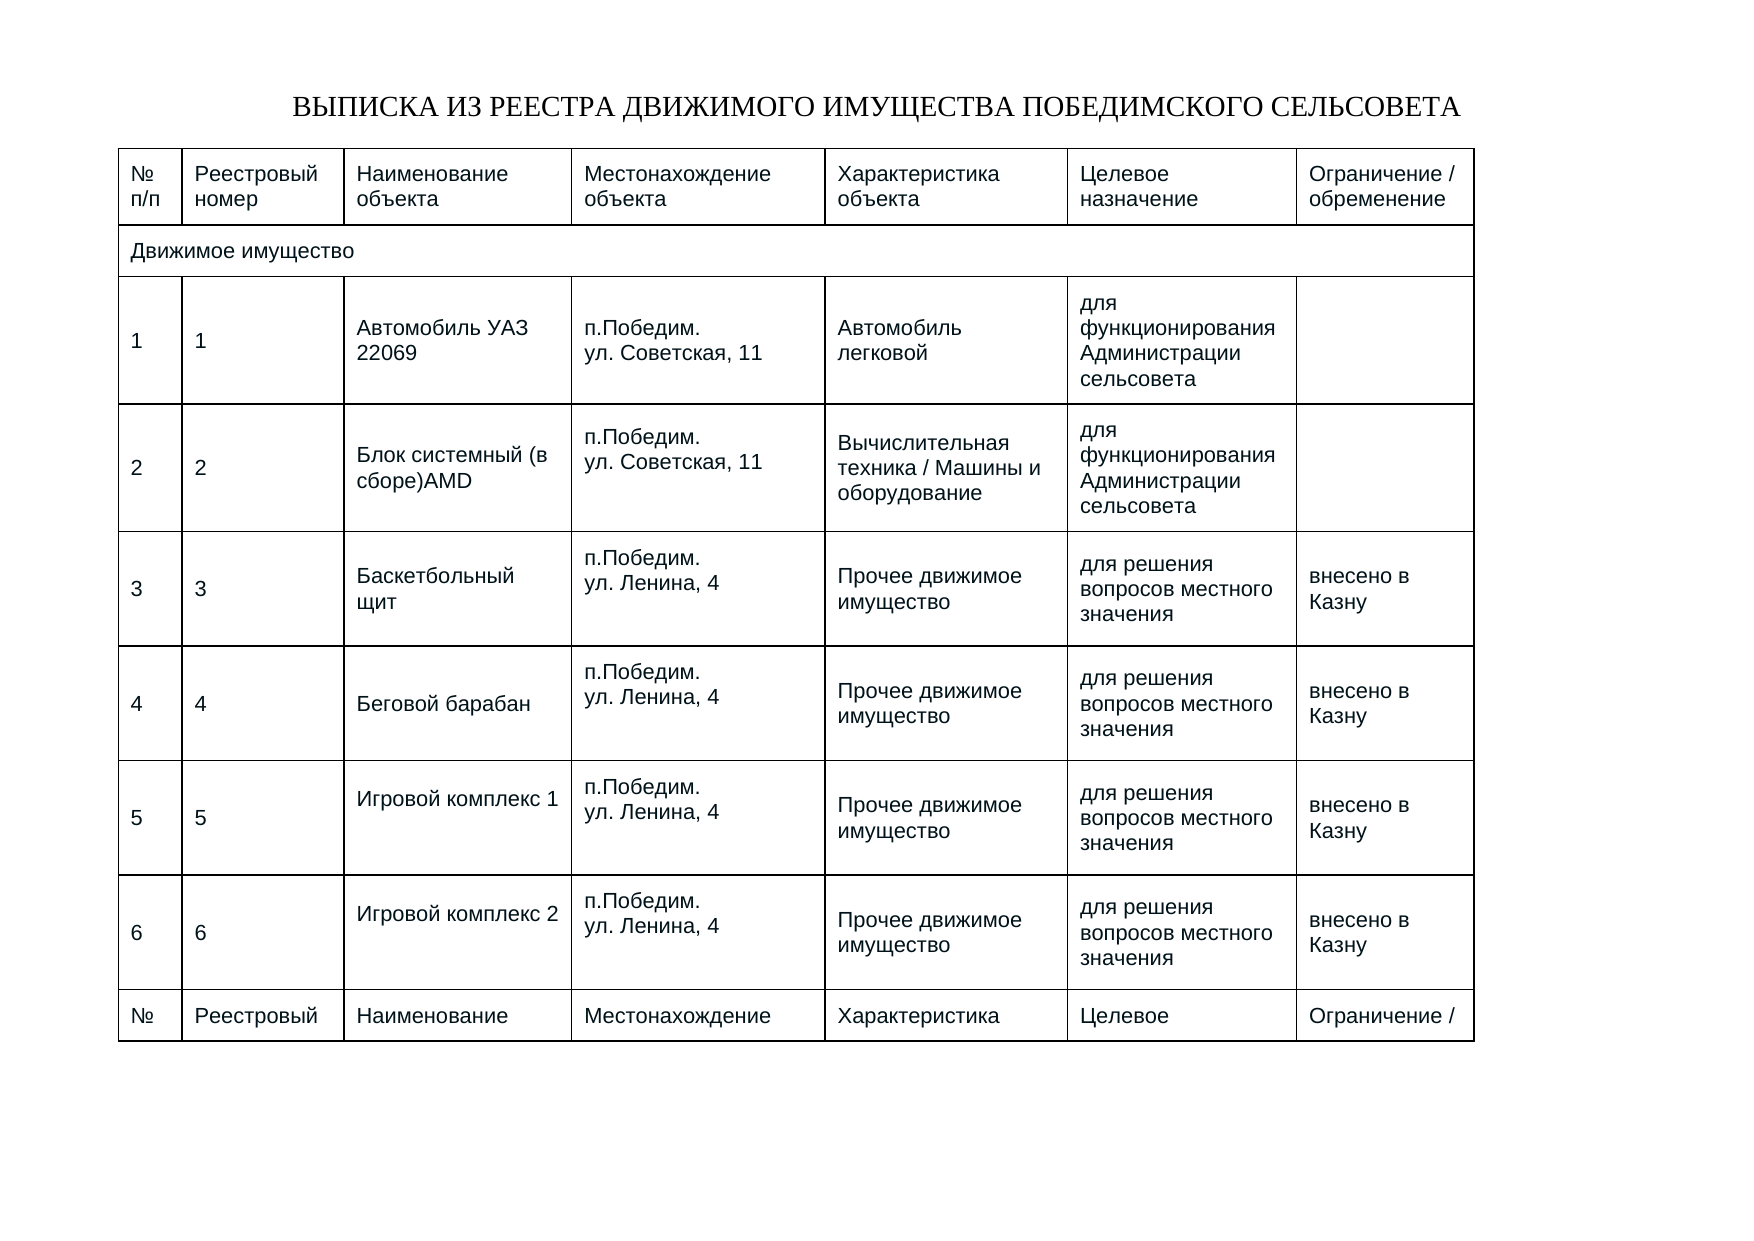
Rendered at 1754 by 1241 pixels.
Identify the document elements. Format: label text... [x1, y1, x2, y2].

table_header № п/п [119, 149, 181, 224]
table_cell п.Победим. ул. Ленина, 4 [572, 761, 824, 874]
table_header Реестровый номер [183, 149, 343, 224]
table_cell Прочее движимое имущество [826, 532, 1067, 645]
table_cell 3 [183, 532, 343, 645]
table_cell 4 [119, 647, 181, 759]
table_cell [1297, 405, 1473, 531]
table_cell для функционирования Администрации сельсовета [1068, 277, 1296, 403]
table_cell № п/п [119, 990, 181, 1040]
table_cell Прочее движимое имущество [826, 761, 1067, 874]
text ВЫПИСКА ИЗ РЕЕСТРА ДВИЖИМОГО ИМУЩЕСТВА ПОБЕДИМСКОГО СЕЛЬСОВЕТА [118, 89, 1636, 122]
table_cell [345, 990, 571, 1040]
table_cell Прочее движимое имущество [826, 876, 1067, 988]
table_cell 1 [183, 277, 343, 403]
table_cell внесено в Казну [1297, 532, 1473, 645]
table_cell Автомобиль легковой [826, 277, 1067, 403]
table_cell п.Победим. ул. Ленина, 4 [572, 876, 824, 988]
table_cell 2 [119, 405, 181, 531]
table_cell п.Победим. ул. Советская, 11 [572, 405, 824, 531]
table_cell 2 [183, 405, 343, 531]
table_cell 4 [183, 647, 343, 759]
table_cell для решения вопросов местного значения [1068, 761, 1296, 874]
table_cell 1 [119, 277, 181, 403]
table_header Ограничение / обременение [1297, 149, 1473, 224]
table_cell внесено в Казну [1297, 876, 1473, 988]
table_cell для решения вопросов местного значения [1068, 532, 1296, 645]
table_cell внесено в Казну [1297, 647, 1473, 759]
table_cell Игровой комплекс 1 [345, 761, 571, 874]
table_cell п.Победим. ул. Ленина, 4 [572, 532, 824, 645]
table_cell Беговой барабан [345, 647, 571, 759]
table_cell Движимое имущество [119, 226, 1473, 276]
table_cell 6 [119, 876, 181, 988]
table_cell для функционирования Администрации сельсовета [1068, 405, 1296, 531]
table_cell Вычислительная техника / Машины и оборудование [826, 405, 1067, 531]
table_cell внесено в Казну [1297, 761, 1473, 874]
table_header Целевое назначение [1068, 149, 1296, 224]
table_cell Баскетбольный щит [345, 532, 571, 645]
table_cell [826, 990, 1067, 1040]
table_cell Целевое назначение [1068, 990, 1296, 1040]
table_cell Блок системный (в сборе)AMD [345, 405, 571, 531]
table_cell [572, 990, 824, 1040]
table_cell п.Победим. ул. Советская, 11 [572, 277, 824, 403]
table_cell Реестровый номер [183, 990, 343, 1040]
table_cell 5 [183, 761, 343, 874]
table_cell Автомобиль УАЗ 22069 [345, 277, 571, 403]
table_header Наименование объекта [345, 149, 571, 224]
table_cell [1297, 990, 1473, 1040]
table_cell [1297, 277, 1473, 403]
table_cell для решения вопросов местного значения [1068, 647, 1296, 759]
table_cell Прочее движимое имущество [826, 647, 1067, 759]
table_cell 3 [119, 532, 181, 645]
table_header Характеристика объекта [826, 149, 1067, 224]
table_cell для решения вопросов местного значения [1068, 876, 1296, 988]
table_header Местонахождение объекта [572, 149, 824, 224]
table_cell 6 [183, 876, 343, 988]
table_cell п.Победим. ул. Ленина, 4 [572, 647, 824, 759]
table_cell Игровой комплекс 2 [345, 876, 571, 988]
table_cell 5 [119, 761, 181, 874]
